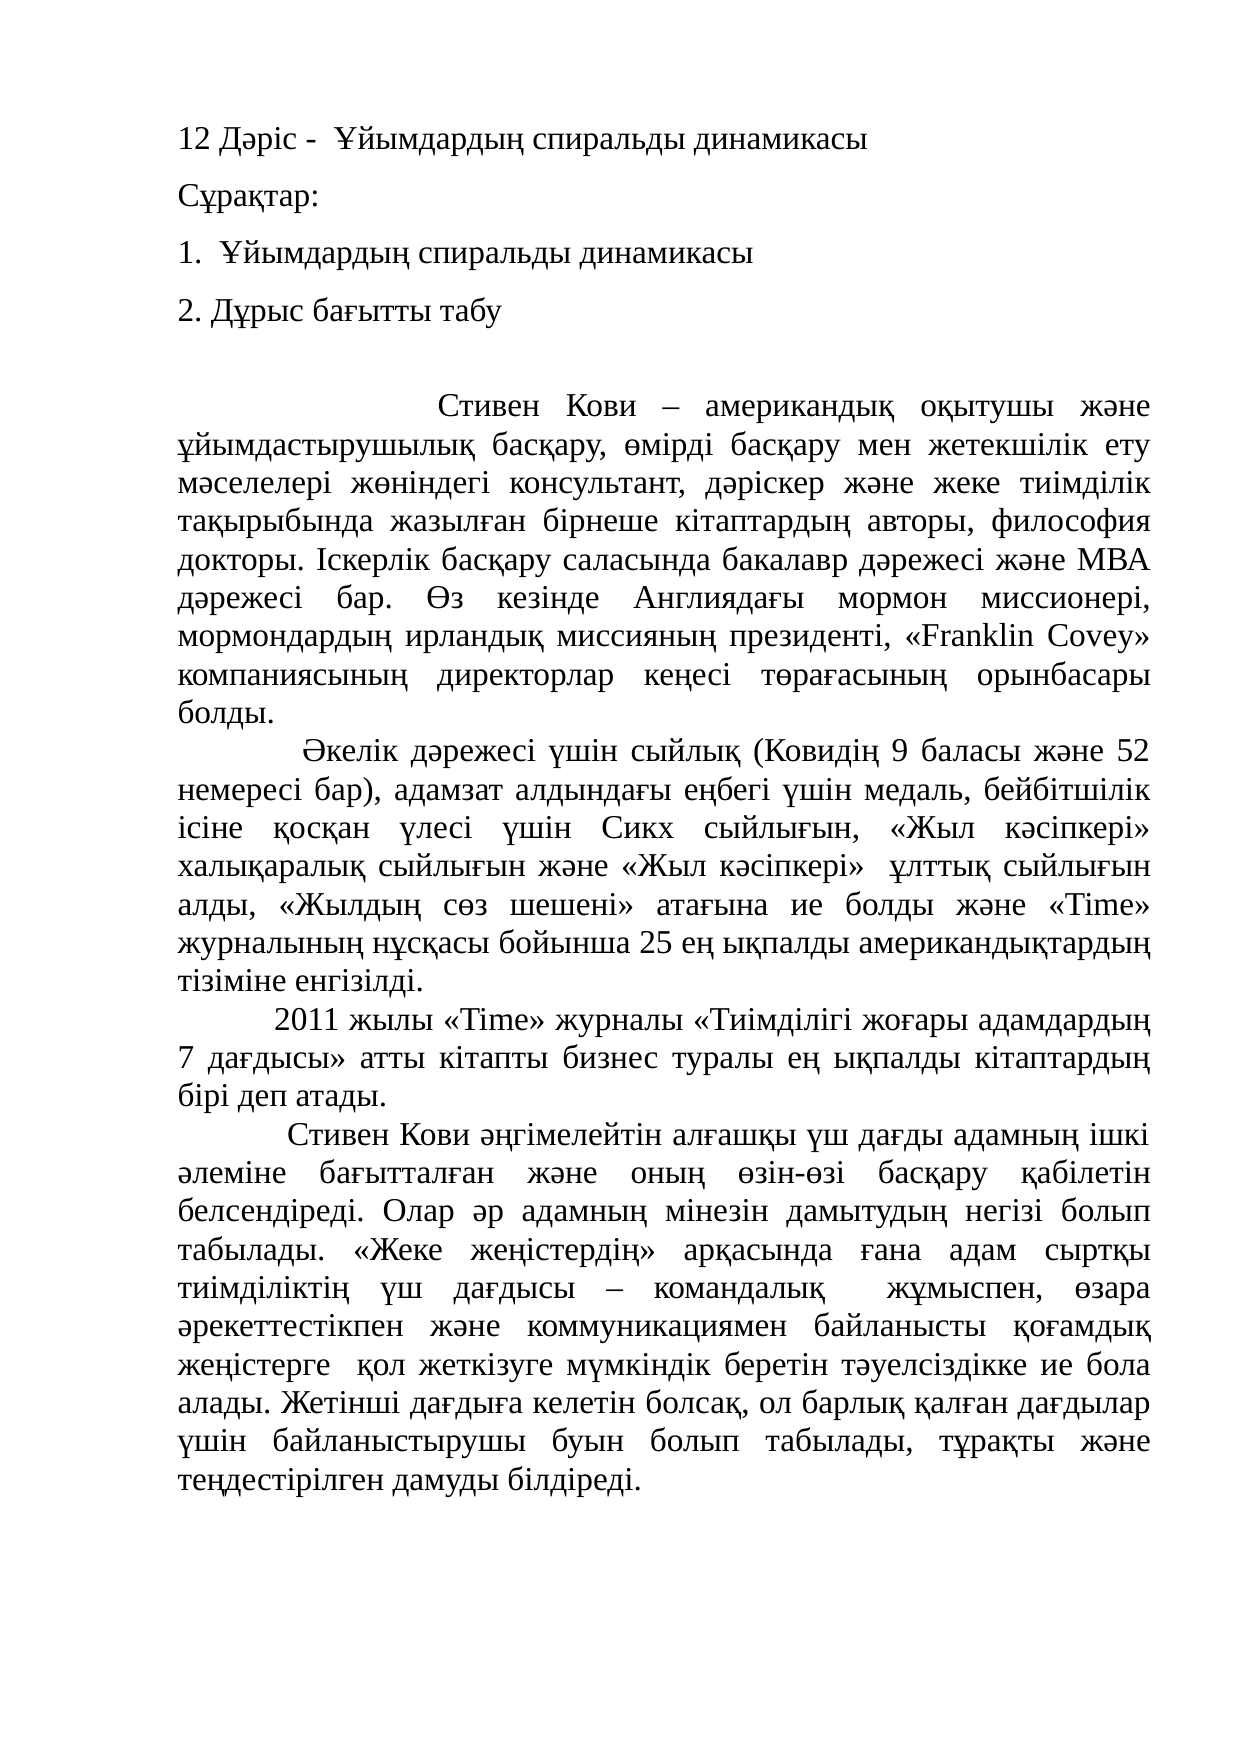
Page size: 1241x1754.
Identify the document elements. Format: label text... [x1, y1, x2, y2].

text 1. Ұйымдардың спиральды динамикасы [177, 233, 1152, 271]
text 2011 жылы «Time» журналы «Тиімділігі жоғары адамдардың 7 дағдысы» атты кітапты бизнес туралы ең ықпалды кітаптардың бірі деп атады. [177, 999, 1152, 1114]
text Сұрақтар: [177, 175, 1152, 214]
text 2. Дұрыс бағытты табу [177, 290, 1152, 328]
text Стивен Кови әңгімелейтін алғашқы үш дағды адамның ішкі әлеміне бағытталған және оның өзін-өзі басқару қабілетін белсендіреді. Олар әр адамның мінезін дамытудың негізі болып табылады. «Жеке жеңістердің» арқасында ғана адам сыртқы тиімділіктің үш дағдысы – командалық жұмыспен, өзара әрекеттестікпен және коммуникациямен байланысты қоғамдық жеңістерге қол жеткізуге мүмкіндік беретін тәуелсіздікке ие бола алады. Жетінші дағдыға келетін болсақ, ол барлық қалған дағдылар үшін байланыстырушы буын болып табылады, тұрақты және теңдестірілген дамуды білдіреді. [177, 1114, 1152, 1497]
text 12 Дәріс - Ұйымдардың спиральды динамикасы [177, 118, 1152, 156]
text Стивен Кови – американдық оқытушы және ұйымдастырушылық басқару, өмірді басқару мен жетекшілік ету мәселелері жөніндегі консультант, дәріскер және жеке тиімділік тақырыбында жазылған бірнеше кітаптардың авторы, философия докторы. Іскерлік басқару саласында бакалавр дәрежесі және МВА дәрежесі бар. Өз кезінде Англиядағы мормон миссионері, мормондардың ирландық миссияның президенті, «Franklin Covey» компаниясының директорлар кеңесі төрағасының орынбасары болды. [177, 386, 1152, 731]
text Әкелік дәрежесі үшін сыйлық (Ковидің 9 баласы және 52 немересі бар), адамзат алдындағы еңбегі үшін медаль, бейбітшілік ісіне қосқан үлесі үшін Сикх сыйлығын, «Жыл кәсіпкері» халықаралық сыйлығын және «Жыл кәсіпкері» ұлттық сыйлығын алды, «Жылдың сөз шешені» атағына ие болды және «Time» журналының нұсқасы бойынша 25 ең ықпалды американдықтардың тізіміне енгізілді. [177, 731, 1152, 999]
